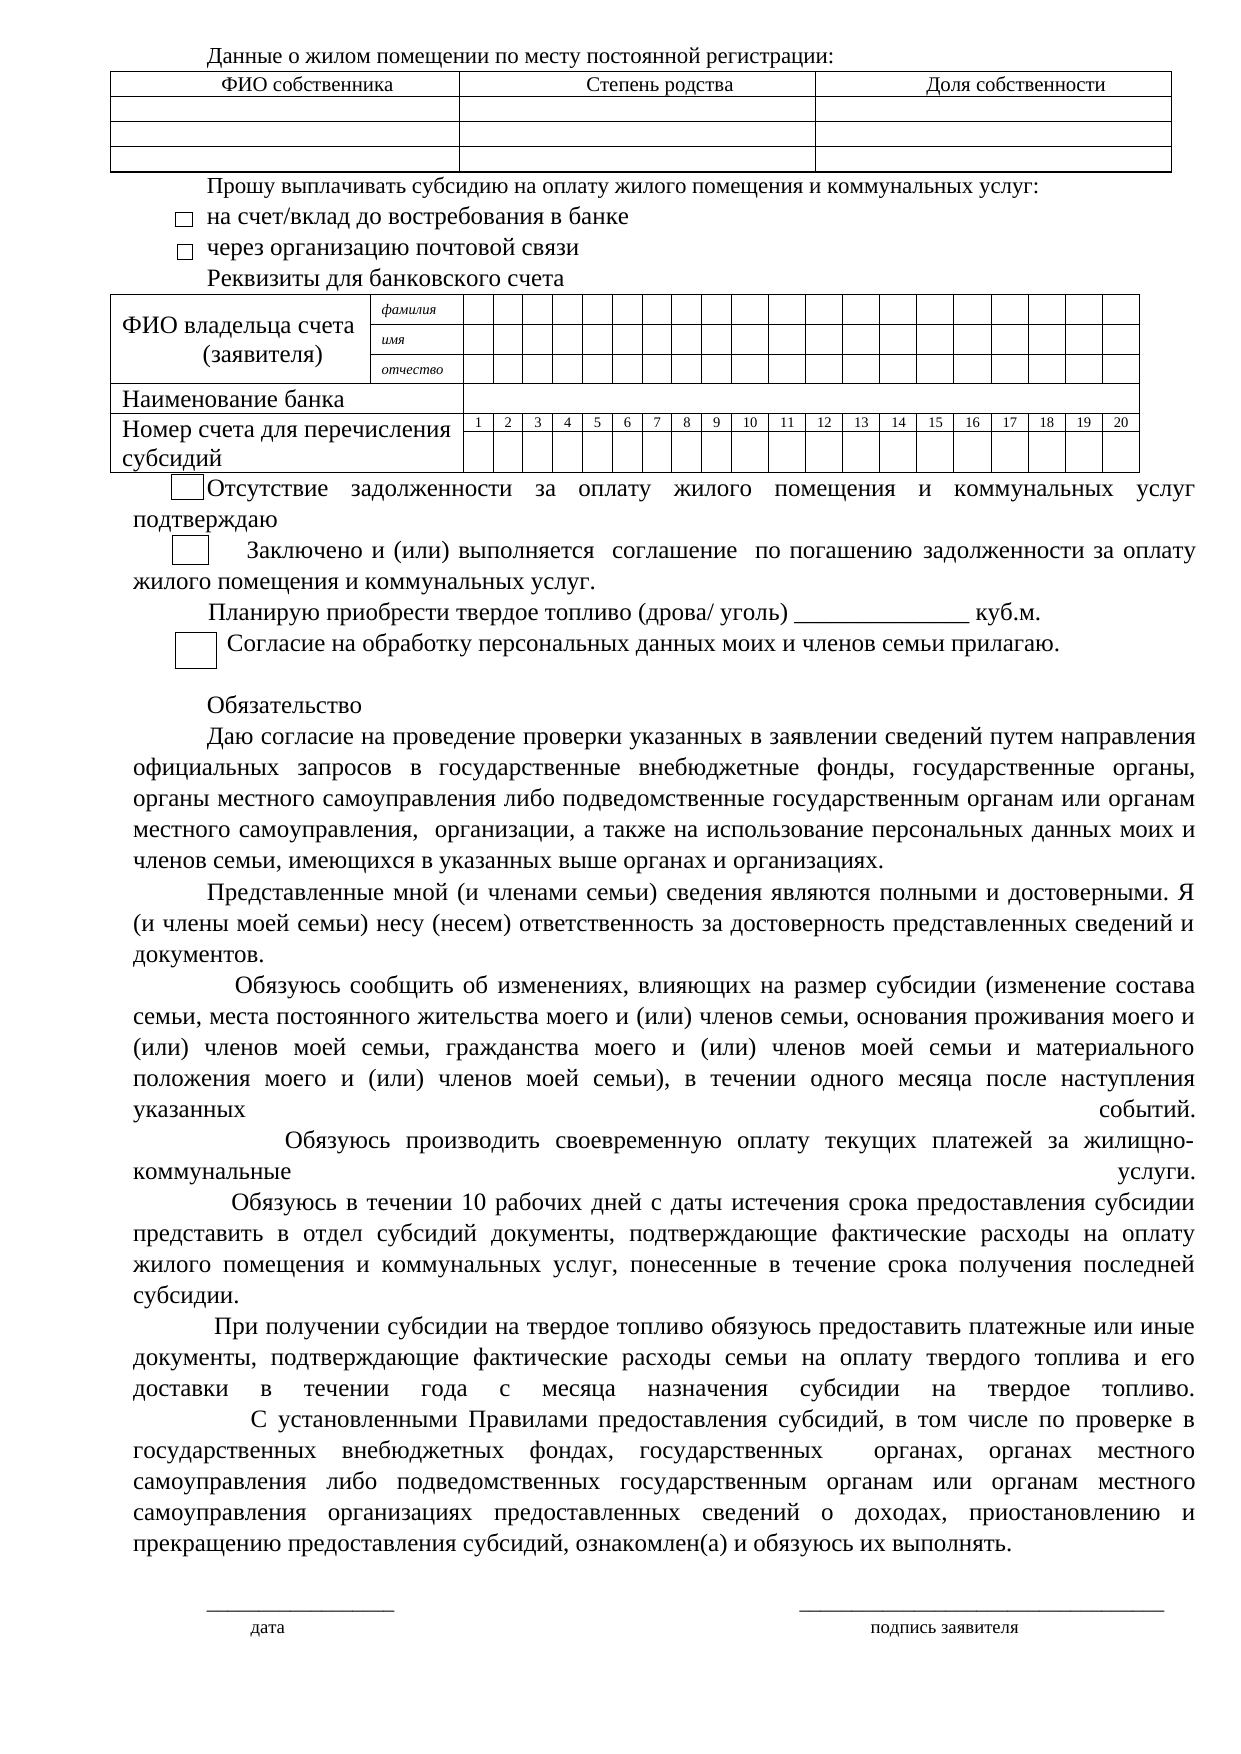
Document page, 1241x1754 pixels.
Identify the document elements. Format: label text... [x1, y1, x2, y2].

table_cell [843, 325, 879, 353]
table_cell 20 [1103, 414, 1139, 431]
table_cell [1066, 325, 1102, 353]
table_cell 11 [769, 414, 805, 431]
table_cell [732, 432, 768, 472]
table_cell [843, 432, 879, 472]
text дата подпись заявителя [133, 1616, 1196, 1637]
table_cell [702, 432, 731, 472]
table_cell [553, 432, 582, 472]
table_cell 19 [1066, 414, 1102, 431]
table_cell [1029, 325, 1065, 353]
table_cell [917, 432, 953, 472]
table_cell 7 [643, 414, 671, 431]
table_cell [111, 97, 459, 121]
table_cell [816, 147, 1171, 171]
table_cell [494, 355, 522, 383]
table_cell 16 [954, 414, 991, 431]
table_cell [732, 325, 768, 353]
table_cell 2 [494, 414, 522, 431]
table_cell отчество [371, 355, 463, 383]
text __________________ ___________________________________ [133, 1590, 1196, 1614]
table_cell [880, 355, 916, 383]
table_header [523, 295, 552, 324]
table_cell [806, 355, 842, 383]
table_cell [464, 355, 493, 383]
table_cell 5 [583, 414, 612, 431]
table_cell [583, 355, 612, 383]
table_cell [1029, 432, 1065, 472]
table_cell [1103, 355, 1139, 383]
table_header [880, 295, 916, 324]
table_cell 15 [917, 414, 953, 431]
table_cell [613, 432, 642, 472]
table_cell 17 [992, 414, 1028, 431]
table_cell [769, 432, 805, 472]
table_header ФИО собственника [111, 72, 459, 96]
table_cell [553, 355, 582, 383]
table_header [464, 295, 493, 324]
table_header [1029, 295, 1065, 324]
table_cell [806, 432, 842, 472]
table_cell 8 [672, 414, 701, 431]
table_header [992, 295, 1028, 324]
table_cell [583, 325, 612, 353]
table_cell [553, 325, 582, 353]
table_cell [880, 325, 916, 353]
table_header [553, 295, 582, 324]
table_cell [494, 432, 522, 472]
table_cell [992, 355, 1028, 383]
table_cell 3 [523, 414, 552, 431]
table_cell [816, 97, 1171, 121]
text Представленные мной (и членами семьи) сведения являются полными и достоверными. Я (и члены моей семьи) несу (несем) ответственность за достоверность представленных сведений и документов. [133, 877, 1196, 967]
table_cell 18 [1029, 414, 1065, 431]
table_cell [954, 355, 991, 383]
table_cell 10 [732, 414, 768, 431]
table_cell [954, 325, 991, 353]
table_cell [1103, 325, 1139, 353]
table_cell Номер счета для перечисления субсидий [111, 414, 463, 472]
text через организацию почтовой связи [133, 232, 1196, 261]
table_header ФИО владельца счета (заявителя) [111, 295, 370, 383]
table_cell Наименование банка [111, 384, 463, 413]
table_cell [917, 325, 953, 353]
table_cell имя [371, 325, 463, 353]
table_header [732, 295, 768, 324]
table_cell 6 [613, 414, 642, 431]
table_cell [523, 325, 552, 353]
table_cell [880, 432, 916, 472]
table_header [494, 295, 522, 324]
table_header [843, 295, 879, 324]
table_header [643, 295, 671, 324]
table_header [583, 295, 612, 324]
text Обязательство [133, 690, 1196, 719]
text Согласие на обработку персональных данных моих и членов семьи прилагаю. [133, 628, 1196, 657]
table_cell 14 [880, 414, 916, 431]
table_cell [917, 355, 953, 383]
table_cell [769, 355, 805, 383]
table_cell [702, 325, 731, 353]
text Обязуюсь сообщить об изменениях, влияющих на размер субсидии (изменение состава семьи, места постоянного жительства моего и (или) членов семьи, основания проживания моего и (или) членов моей семьи, гражданства моего и (или) членов моей семьи и материального положения моего и (или) членов моей семьи), в течении одного месяца после наступления указанных событий. Обязуюсь производить своевременную оплату текущих платежей за жилищно-коммунальные услуги. Обязуюсь в течении 10 рабочих дней с даты истечения срока предоставления субсидии представить в отдел субсидий документы, подтверждающие фактические расходы на оплату жилого помещения и коммунальных услуг, понесенные в течение срока получения последней субсидии. При получении субсидии на твердое топливо обязуюсь предоставить платежные или иные документы, подтверждающие фактические расходы семьи на оплату твердого топлива и его доставки в течении года с месяца назначения субсидии на твердое топливо. С установленными Правилами предоставления субсидий, в том числе по проверке в государственных внебюджетных фондах, государственных органах, органах местного самоуправления либо подведомственных государственным органам или органам местного самоуправления организациях предоставленных сведений о доходах, приостановлению и прекращению предоставления субсидий, ознакомлен(а) и обязуюсь их выполнять. [133, 970, 1196, 1557]
table_cell [464, 325, 493, 353]
table_cell [643, 325, 671, 353]
table_cell [1029, 355, 1065, 383]
table_cell [111, 147, 459, 171]
table_header [1066, 295, 1102, 324]
table_cell [992, 325, 1028, 353]
table_cell [613, 325, 642, 353]
text на счет/вклад до востребования в банке [133, 201, 1196, 229]
text Прошу выплачивать субсидию на оплату жилого помещения и коммунальных услуг: [133, 172, 1196, 199]
text Даю согласие на проведение проверки указанных в заявлении сведений путем направления официальных запросов в государственные внебюджетные фонды, государственные органы, органы местного самоуправления либо подведомственные государственным органам или органам местного самоуправления, организации, а также на использование персональных данных моих и членов семьи, имеющихся в указанных выше органах и организациях. [133, 721, 1196, 874]
table_header Доля собственности [816, 72, 1171, 96]
table_header [954, 295, 991, 324]
table_cell [732, 355, 768, 383]
table_cell [111, 122, 459, 146]
table_cell 13 [843, 414, 879, 431]
table_header [769, 295, 805, 324]
table_header [806, 295, 842, 324]
table_cell 12 [806, 414, 842, 431]
table_cell [816, 122, 1171, 146]
table_header Степень родства [460, 72, 815, 96]
table_header [613, 295, 642, 324]
text Заключено и (или) выполняется соглашение по погашению задолженности за оплату жилого помещения и коммунальных услуг. [133, 535, 1196, 594]
table_cell [1066, 355, 1102, 383]
table_header [702, 295, 731, 324]
table_cell 4 [553, 414, 582, 431]
text Отсутствие задолженности за оплату жилого помещения и коммунальных услуг подтверждаю [133, 473, 1196, 532]
table_cell [806, 325, 842, 353]
table_cell 9 [702, 414, 731, 431]
table_cell [460, 97, 815, 121]
table_cell [494, 325, 522, 353]
table_cell [672, 355, 701, 383]
table_cell [613, 355, 642, 383]
table_cell [672, 432, 701, 472]
table_cell [702, 355, 731, 383]
table_cell [1066, 432, 1102, 472]
text Планирую приобрести твердое топливо (дрова/ уголь) ______________ куб.м. [133, 597, 1196, 626]
table_cell [643, 355, 671, 383]
table_cell [992, 432, 1028, 472]
text Данные о жилом помещении по месту постоянной регистрации: [133, 42, 1196, 69]
table_header фамилия [371, 295, 463, 324]
table_header [672, 295, 701, 324]
table_cell [464, 384, 1139, 413]
table_cell [464, 432, 493, 472]
table_cell [1103, 432, 1139, 472]
table_cell [523, 355, 552, 383]
table_cell [672, 325, 701, 353]
table_cell [460, 147, 815, 171]
table_cell [843, 355, 879, 383]
table_cell [643, 432, 671, 472]
table_cell [460, 122, 815, 146]
table_cell [769, 325, 805, 353]
table_header [917, 295, 953, 324]
table_cell [583, 432, 612, 472]
table_header [1103, 295, 1139, 324]
table_cell [954, 432, 991, 472]
text Реквизиты для банковского счета [133, 263, 1196, 292]
table_cell [523, 432, 552, 472]
table_cell 1 [464, 414, 493, 431]
